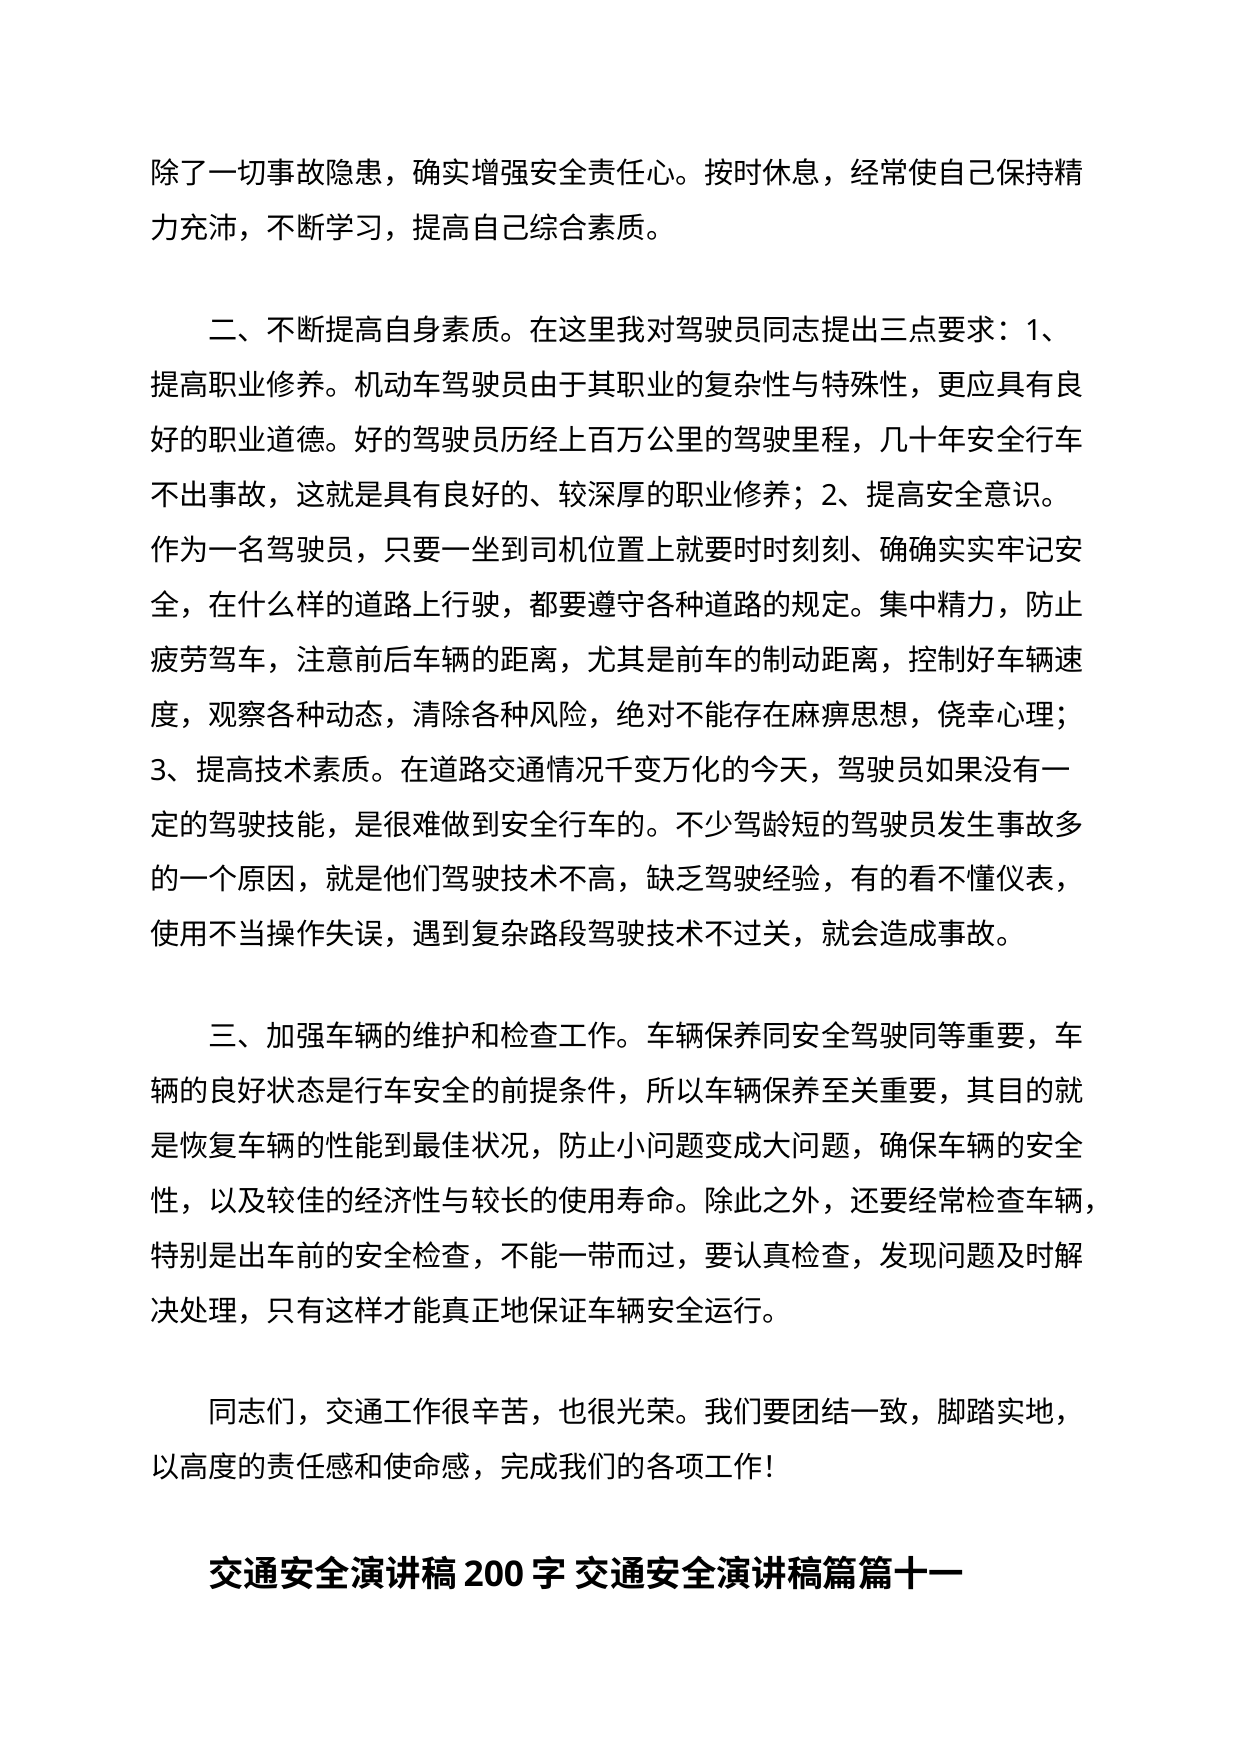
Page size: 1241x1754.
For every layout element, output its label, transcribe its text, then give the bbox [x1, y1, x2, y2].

text 三、加强车辆的维护和检查工作。车辆保养同安全驾驶同等重要，车辆的良好状态是行车安全的前提条件，所以车辆保养至关重要，其目的就是恢复车辆的性能到最佳状况，防止小问题变成大问题，确保车辆的安全性，以及较佳的经济性与较长的使用寿命。除此之外，还要经常检查车辆，特别是出车前的安全检查，不能一带而过，要认真检查，发现问题及时解决处理，只有这样才能真正地保证车辆安全运行。 [150, 1013, 1090, 1329]
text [150, 150, 1090, 247]
text 二、不断提高自身素质。在这里我对驾驶员同志提出三点要求：1、提高职业修养。机动车驾驶员由于其职业的复杂性与特殊性，更应具有良好的职业道德。好的驾驶员历经上百万公里的驾驶里程，几十年安全行车不出事故，这就是具有良好的、较深厚的职业修养；2、提高安全意识。作为一名驾驶员，只要一坐到司机位置上就要时时刻刻、确确实实牢记安全，在什么样的道路上行驶，都要遵守各种道路的规定。集中精力，防止疲劳驾车，注意前后车辆的距离，尤其是前车的制动距离，控制好车辆速度，观察各种动态，清除各种风险，绝对不能存在麻痹思想，侥幸心理；3、提高技术素质。在道路交通情况千变万化的今天，驾驶员如果没有一定的驾驶技能，是很难做到安全行车的。不少驾龄短的驾驶员发生事故多的一个原因，就是他们驾驶技术不高，缺乏驾驶经验，有的看不懂仪表，使用不当操作失误，遇到复杂路段驾驶技术不过关，就会造成事故。 [150, 307, 1090, 953]
text 交通安全演讲稿200字 交通安全演讲稿篇篇十一 [150, 1546, 1090, 1597]
text 同志们，交通工作很辛苦，也很光荣。我们要团结一致，脚踏实地，以高度的责任感和使命感，完成我们的各项工作！ [150, 1389, 1090, 1486]
